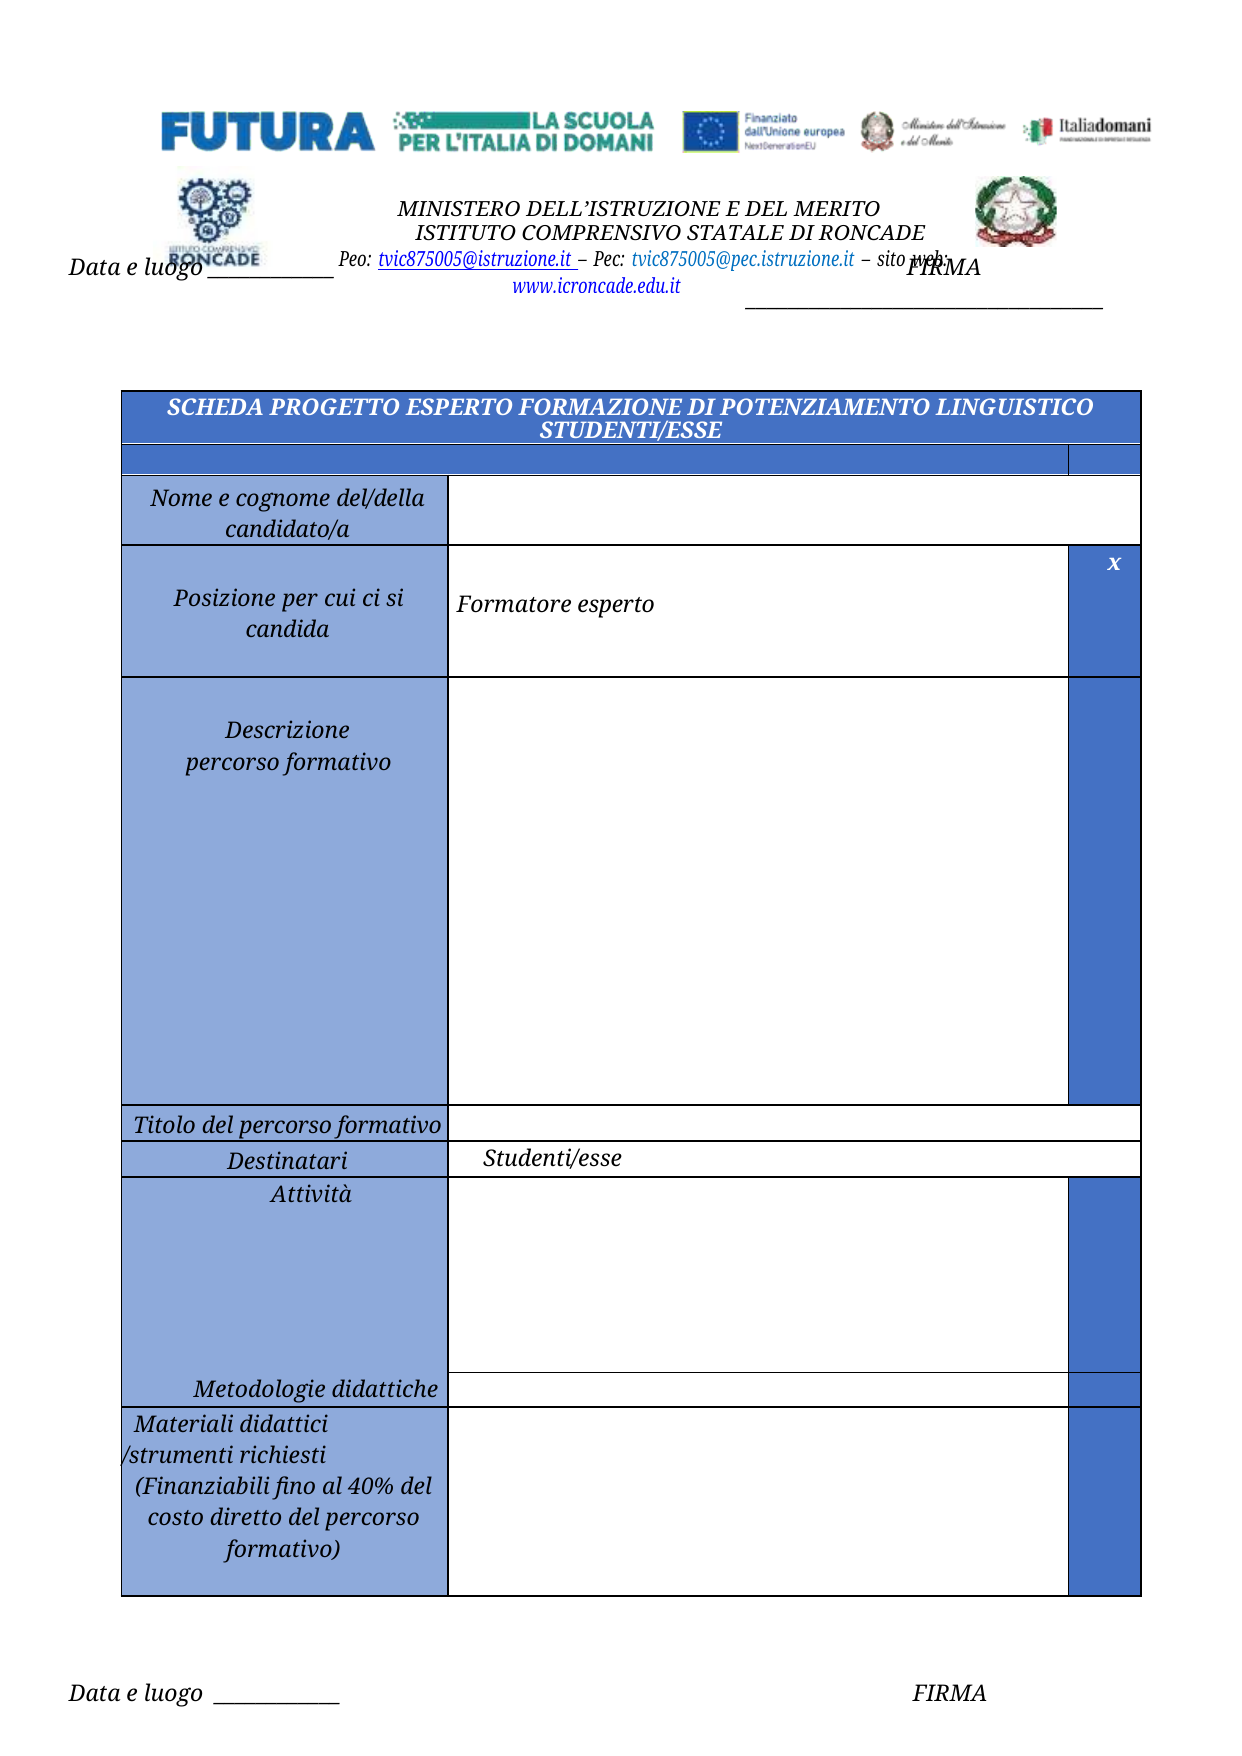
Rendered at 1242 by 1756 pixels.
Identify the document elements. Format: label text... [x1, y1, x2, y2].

text Data e luogo ____________ FIRMA [69, 1677, 1194, 1708]
table_cell [449, 1408, 1068, 1595]
table_cell Attività [122, 1178, 447, 1371]
picture [161, 111, 1152, 153]
table_cell [449, 678, 1068, 1104]
table_cell [449, 1106, 1140, 1140]
text Data e luogo ____________ FIRMA [69, 251, 1194, 282]
table_cell [122, 445, 1068, 474]
text __________________________________ [69, 282, 1194, 313]
picture [152, 166, 273, 251]
table_cell [1069, 1373, 1140, 1406]
table_cell Destinatari [122, 1142, 447, 1176]
table_cell [449, 1373, 1068, 1406]
table_cell Nome e cognome del/della candidato/a [122, 476, 447, 544]
table_cell Formatore esperto [449, 546, 1068, 676]
table_cell Titolo del percorso formativo [122, 1106, 447, 1140]
table_cell [1069, 1408, 1140, 1595]
table_header SCHEDA PROGETTO ESPERTO FORMAZIONE DI POTENZIAMENTO LINGUISTICO STUDENTI/ESSE [122, 392, 1140, 443]
table_cell [449, 476, 1140, 544]
table_cell [1069, 1178, 1140, 1371]
table_cell [1069, 678, 1140, 1104]
table_cell [1069, 445, 1140, 474]
table_cell Studenti/esse [449, 1142, 1140, 1176]
table_cell [449, 1178, 1068, 1371]
table_cell x [1069, 546, 1140, 676]
table_cell Metodologie didattiche [122, 1371, 447, 1406]
table_cell Descrizione percorso formativo [122, 678, 447, 1104]
picture [975, 176, 1057, 247]
table_cell Materiali didattici /strumenti richiesti (Finanziabili fino al 40% del costo diretto del percorso formativo) [122, 1408, 447, 1595]
table_cell Posizione per cui ci si candida [122, 546, 447, 676]
